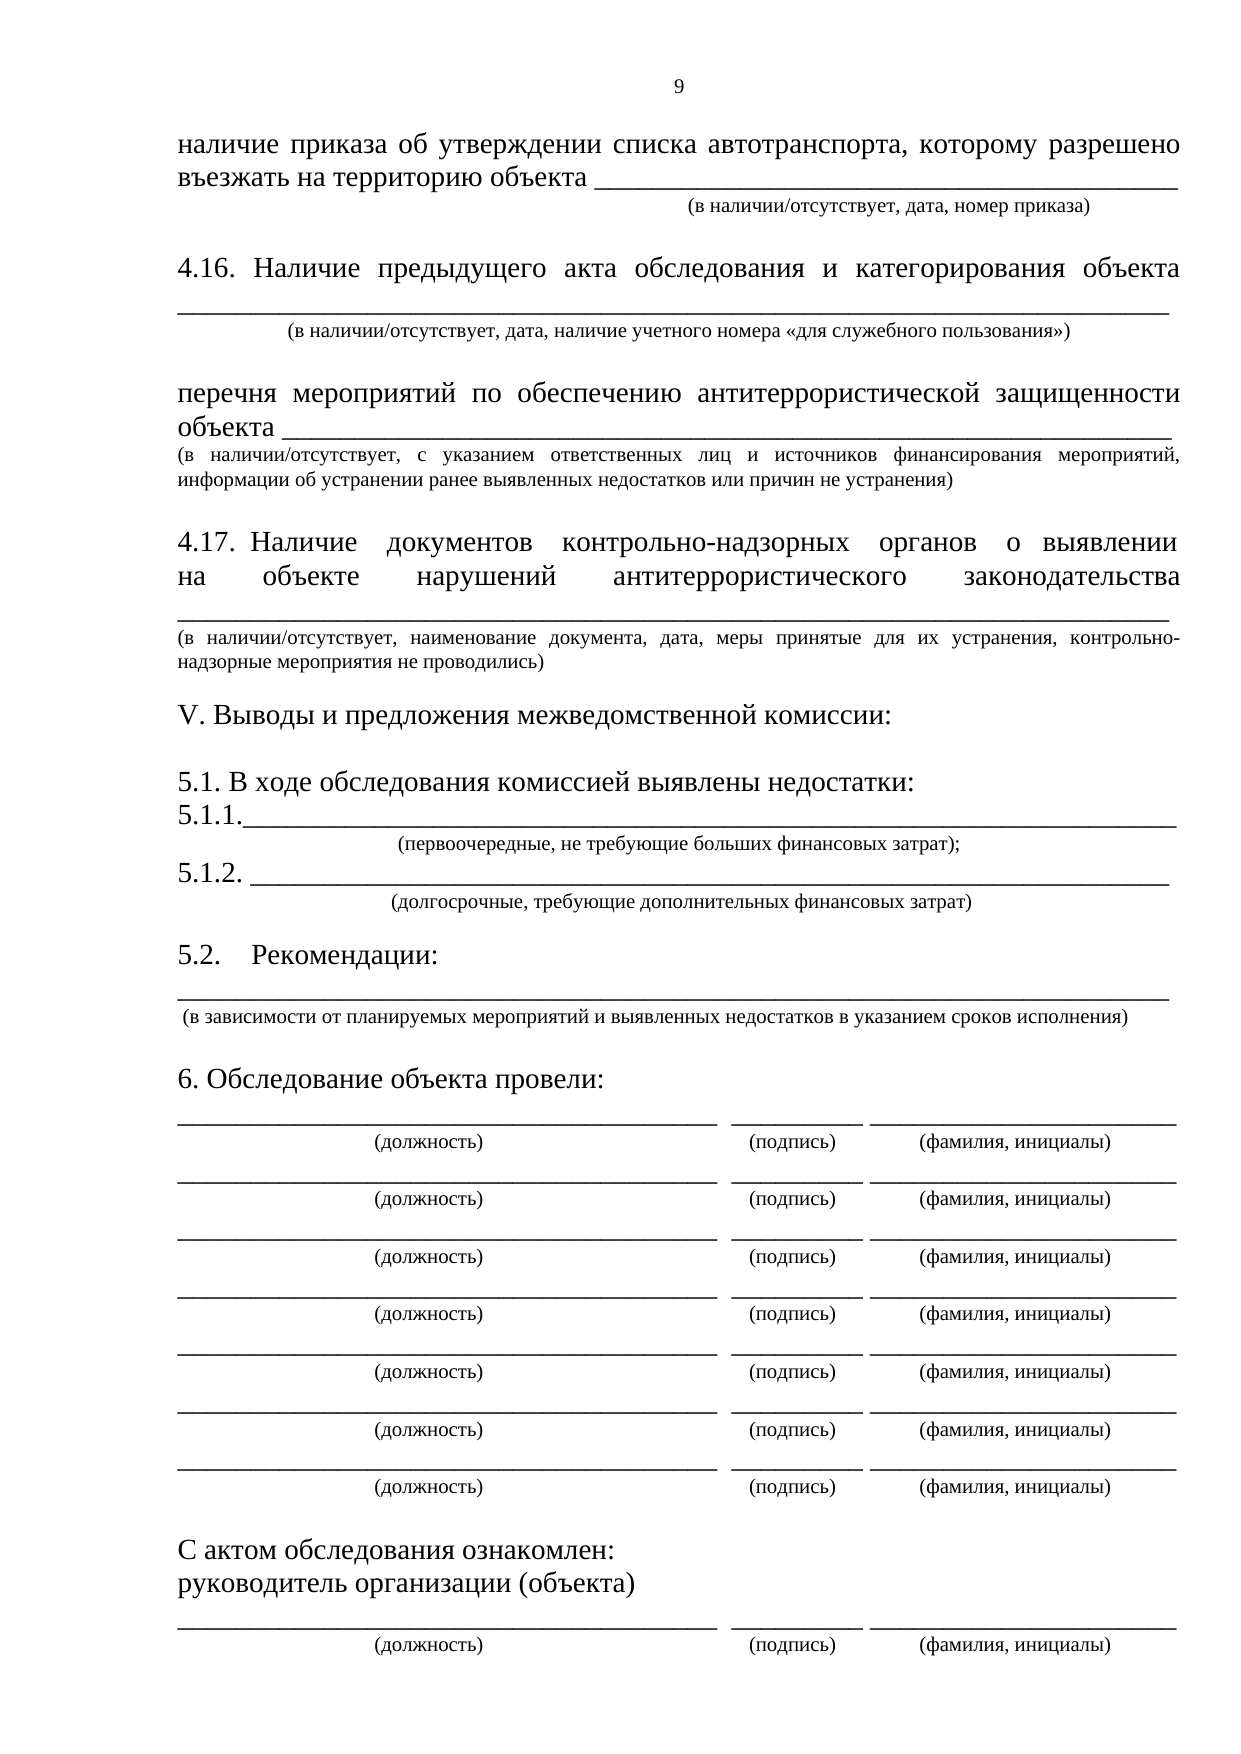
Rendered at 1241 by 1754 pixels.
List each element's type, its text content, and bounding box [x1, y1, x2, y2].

text (в наличии/отсутствует, с указанием ответственных лиц и источников финансирования мероприятий, информации об устранении ранее выявленных недостатков или причин не устранения) [177, 442, 1181, 491]
text руководитель организации (объекта) [177, 1565, 1181, 1599]
text (должность) (подпись) (фамилия, инициалы) [177, 1632, 1181, 1656]
text (должность) (подпись) (фамилия, инициалы) [177, 1244, 1181, 1268]
text С актом обследования ознакомлен: [177, 1532, 1181, 1565]
text (в наличии/отсутствует, дата, номер приказа) [177, 193, 1181, 217]
text (долгосрочные, требующие дополнительных финансовых затрат) [177, 889, 1181, 913]
text _____________________________________ _________ _____________________ [177, 1383, 1181, 1417]
text 6. Обследование объекта провели: [177, 1061, 1181, 1095]
text (первоочередные, не требующие больших финансовых затрат); [177, 831, 1181, 855]
text (должность) (подпись) (фамилия, инициалы) [177, 1359, 1181, 1383]
text _____________________________________ _________ _____________________ [177, 1153, 1181, 1186]
text 4.17. Наличие документов контрольно-надзорных органов о выявлении [177, 524, 1181, 558]
text (в зависимости от планируемых мероприятий и выявленных недостатков в указанием сроков исполнения) [177, 1004, 1181, 1028]
text (должность) (подпись) (фамилия, инициалы) [177, 1301, 1181, 1325]
text 5.1.2. _______________________________________________________________ [177, 855, 1181, 889]
text _____________________________________ _________ _____________________ [177, 1599, 1181, 1632]
text 4.16. Наличие предыдущего акта обследования и категорирования объекта ____________________________________________________________________ [177, 251, 1181, 318]
text _____________________________________ _________ _____________________ [177, 1325, 1181, 1359]
text _____________________________________ _________ _____________________ [177, 1268, 1181, 1301]
text V. Выводы и предложения межведомственной комиссии: [177, 697, 1181, 730]
text наличие приказа об утверждении списка автотранспорта, которому разрешено въезжать на территорию объекта ________________________________________ [177, 126, 1181, 193]
text (должность) (подпись) (фамилия, инициалы) [177, 1474, 1181, 1498]
text (в наличии/отсутствует, наименование документа, дата, меры принятые для их устранения, контрольно-надзорные мероприятия не проводились) [177, 625, 1181, 673]
text _____________________________________ _________ _____________________ [177, 1095, 1181, 1128]
text 5.1. В ходе обследования комиссией выявлены недостатки: [177, 764, 1181, 797]
text 5.2. Рекомендации: ____________________________________________________________________ [177, 937, 1181, 1004]
text _____________________________________ _________ _____________________ [177, 1441, 1181, 1474]
text (должность) (подпись) (фамилия, инициалы) [177, 1128, 1181, 1153]
text (должность) (подпись) (фамилия, инициалы) [177, 1417, 1181, 1441]
text 5.1.1.________________________________________________________________ [177, 797, 1181, 831]
text _____________________________________ _________ _____________________ [177, 1210, 1181, 1244]
text перечня мероприятий по обеспечению антитеррористической защищенности объекта _____________________________________________________________ [177, 375, 1181, 442]
text (в наличии/отсутствует, дата, наличие учетного номера «для служебного пользования») [177, 318, 1181, 342]
text (должность) (подпись) (фамилия, инициалы) [177, 1186, 1181, 1210]
text на объекте нарушений антитеррористического законодательства ____________________________________________________________________ [177, 558, 1181, 625]
